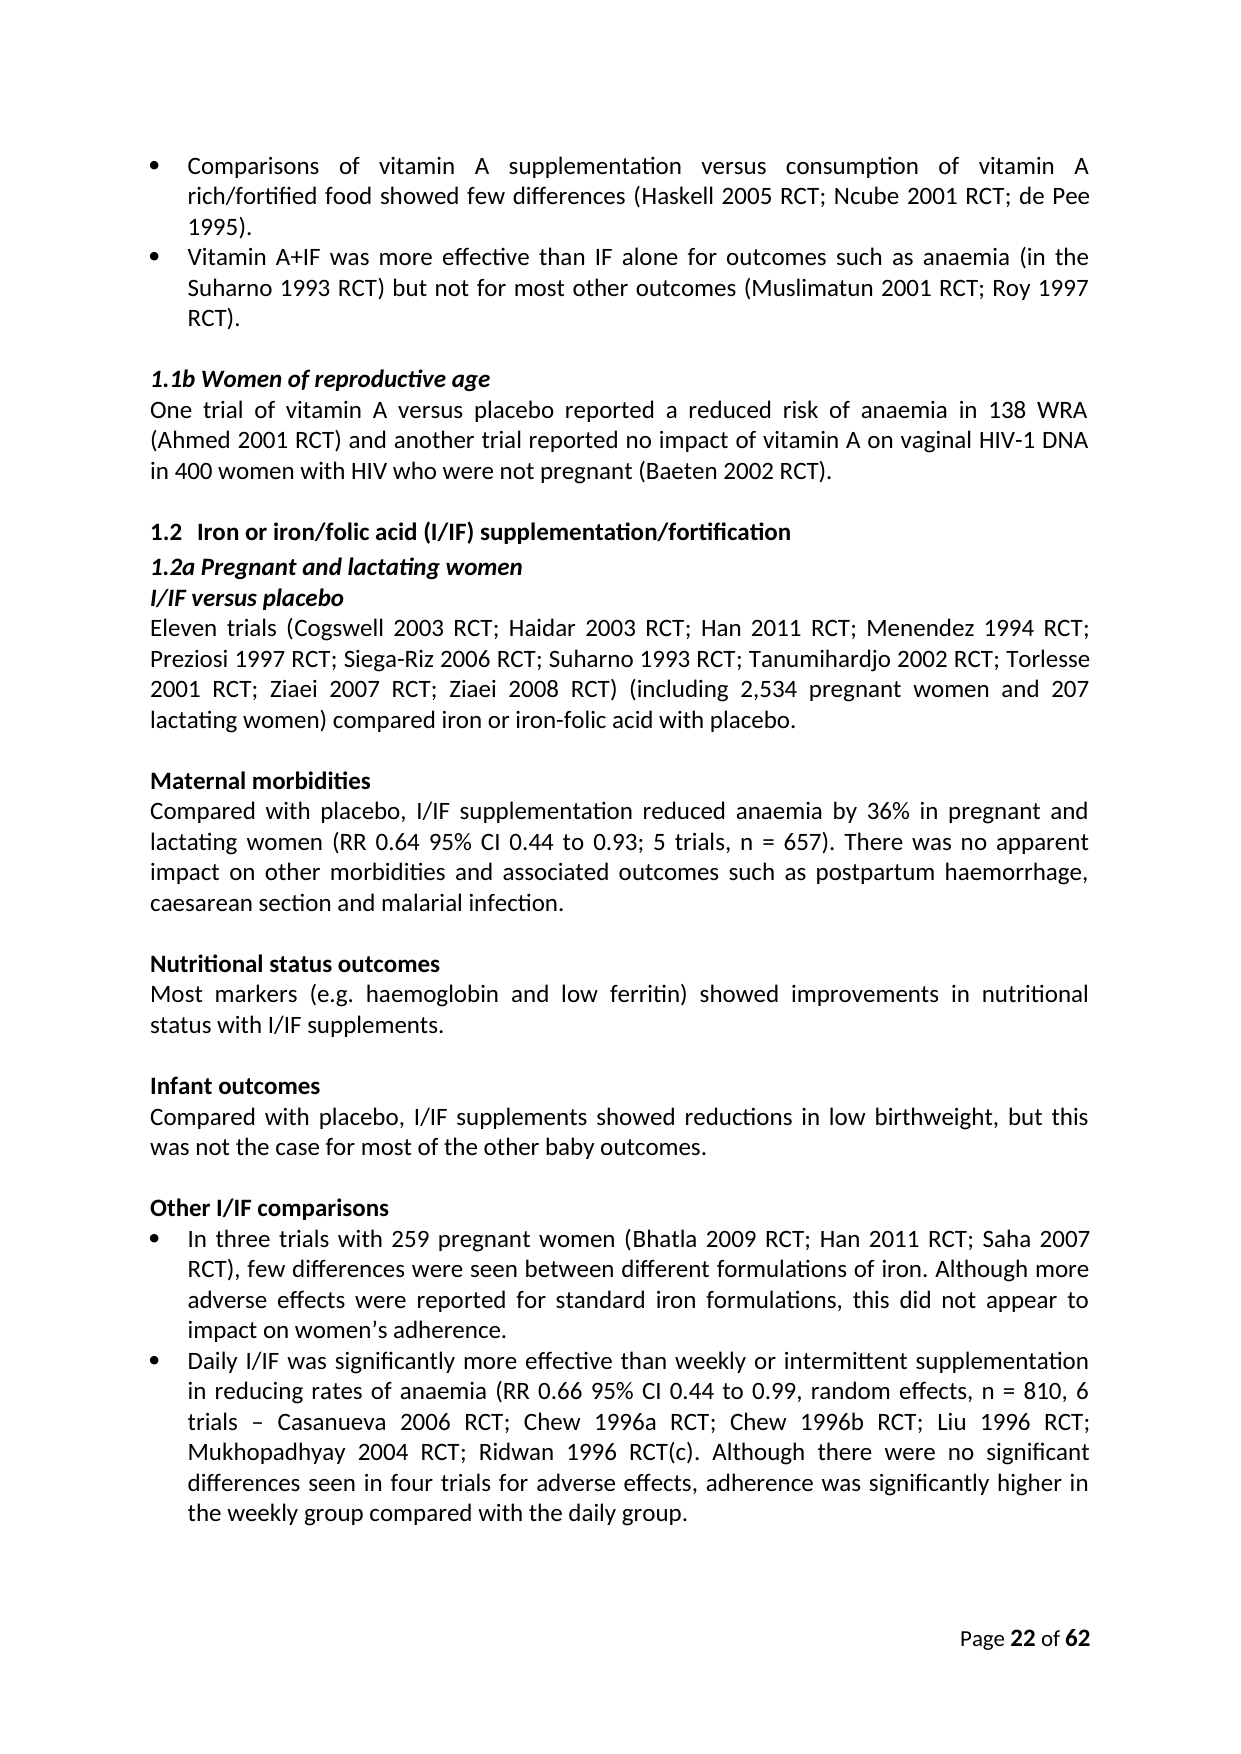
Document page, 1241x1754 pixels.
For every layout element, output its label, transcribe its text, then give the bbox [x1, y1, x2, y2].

text Most markers (e.g. haemoglobin and low ferritin) showed improvements in nutritional status with I/IF supplements. [150, 978, 1090, 1039]
text Maternal morbidities [150, 765, 1090, 795]
subtitle Iron or iron/folic acid (I/IF) supplementation/fortification [150, 516, 1090, 547]
text Nutritional status outcomes [150, 948, 1090, 978]
list In three trials with 259 pregnant women (Bhatla 2009 RCT; Han 2011 RCT; Saha 2007 RCT), few differences were seen between different formulations of iron. Although more adverse effects were reported for standard iron formulations, this did not appear to impact on women’s adherence. [150, 1223, 1090, 1345]
text 1.1b Women of reproductive age [150, 364, 1090, 394]
text 1.2a Pregnant and lactating women [150, 551, 1090, 582]
list Comparisons of vitamin A supplementation versus consumption of vitamin A rich/fortified food showed few differences (Haskell 2005 RCT; Ncube 2001 RCT; de Pee 1995). [150, 150, 1090, 242]
text Compared with placebo, I/IF supplementation reduced anaemia by 36% in pregnant and lactating women (RR 0.64 95% CI 0.44 to 0.93; 5 trials, n = 657). There was no apparent impact on other morbidities and associated outcomes such as postpartum haemorrhage, caesarean section and malarial infection. [150, 795, 1090, 917]
list Daily I/IF was significantly more effective than weekly or intermittent supplementation in reducing rates of anaemia (RR 0.66 95% CI 0.44 to 0.99, random effects, n = 810, 6 trials – Casanueva 2006 RCT; Chew 1996a RCT; Chew 1996b RCT; Liu 1996 RCT; Mukhopadhyay 2004 RCT; Ridwan 1996 RCT(c). Although there were no significant differences seen in four trials for adverse effects, adherence was significantly higher in the weekly group compared with the daily group. [150, 1345, 1090, 1528]
text Infant outcomes [150, 1070, 1090, 1101]
text One trial of vitamin A versus placebo reported a reduced risk of anaemia in 138 WRA (Ahmed 2001 RCT) and another trial reported no impact of vitamin A on vaginal HIV-1 DNA in 400 women with HIV who were not pregnant (Baeten 2002 RCT). [150, 394, 1090, 486]
text Other I/IF comparisons [150, 1192, 1090, 1223]
list Vitamin A+IF was more effective than IF alone for outcomes such as anaemia (in the Suharno 1993 RCT) but not for most other outcomes (Muslimatun 2001 RCT; Roy 1997 RCT). [150, 242, 1090, 333]
text Compared with placebo, I/IF supplements showed reductions in low birthweight, but this was not the case for most of the other baby outcomes. [150, 1101, 1090, 1162]
text Eleven trials (Cogswell 2003 RCT; Haidar 2003 RCT; Han 2011 RCT; Menendez 1994 RCT; Preziosi 1997 RCT; Siega-Riz 2006 RCT; Suharno 1993 RCT; Tanumihardjo 2002 RCT; Torlesse 2001 RCT; Ziaei 2007 RCT; Ziaei 2008 RCT) (including 2,534 pregnant women and 207 lactating women) compared iron or iron-folic acid with placebo. [150, 612, 1090, 734]
text I/IF versus placebo [150, 582, 1090, 612]
